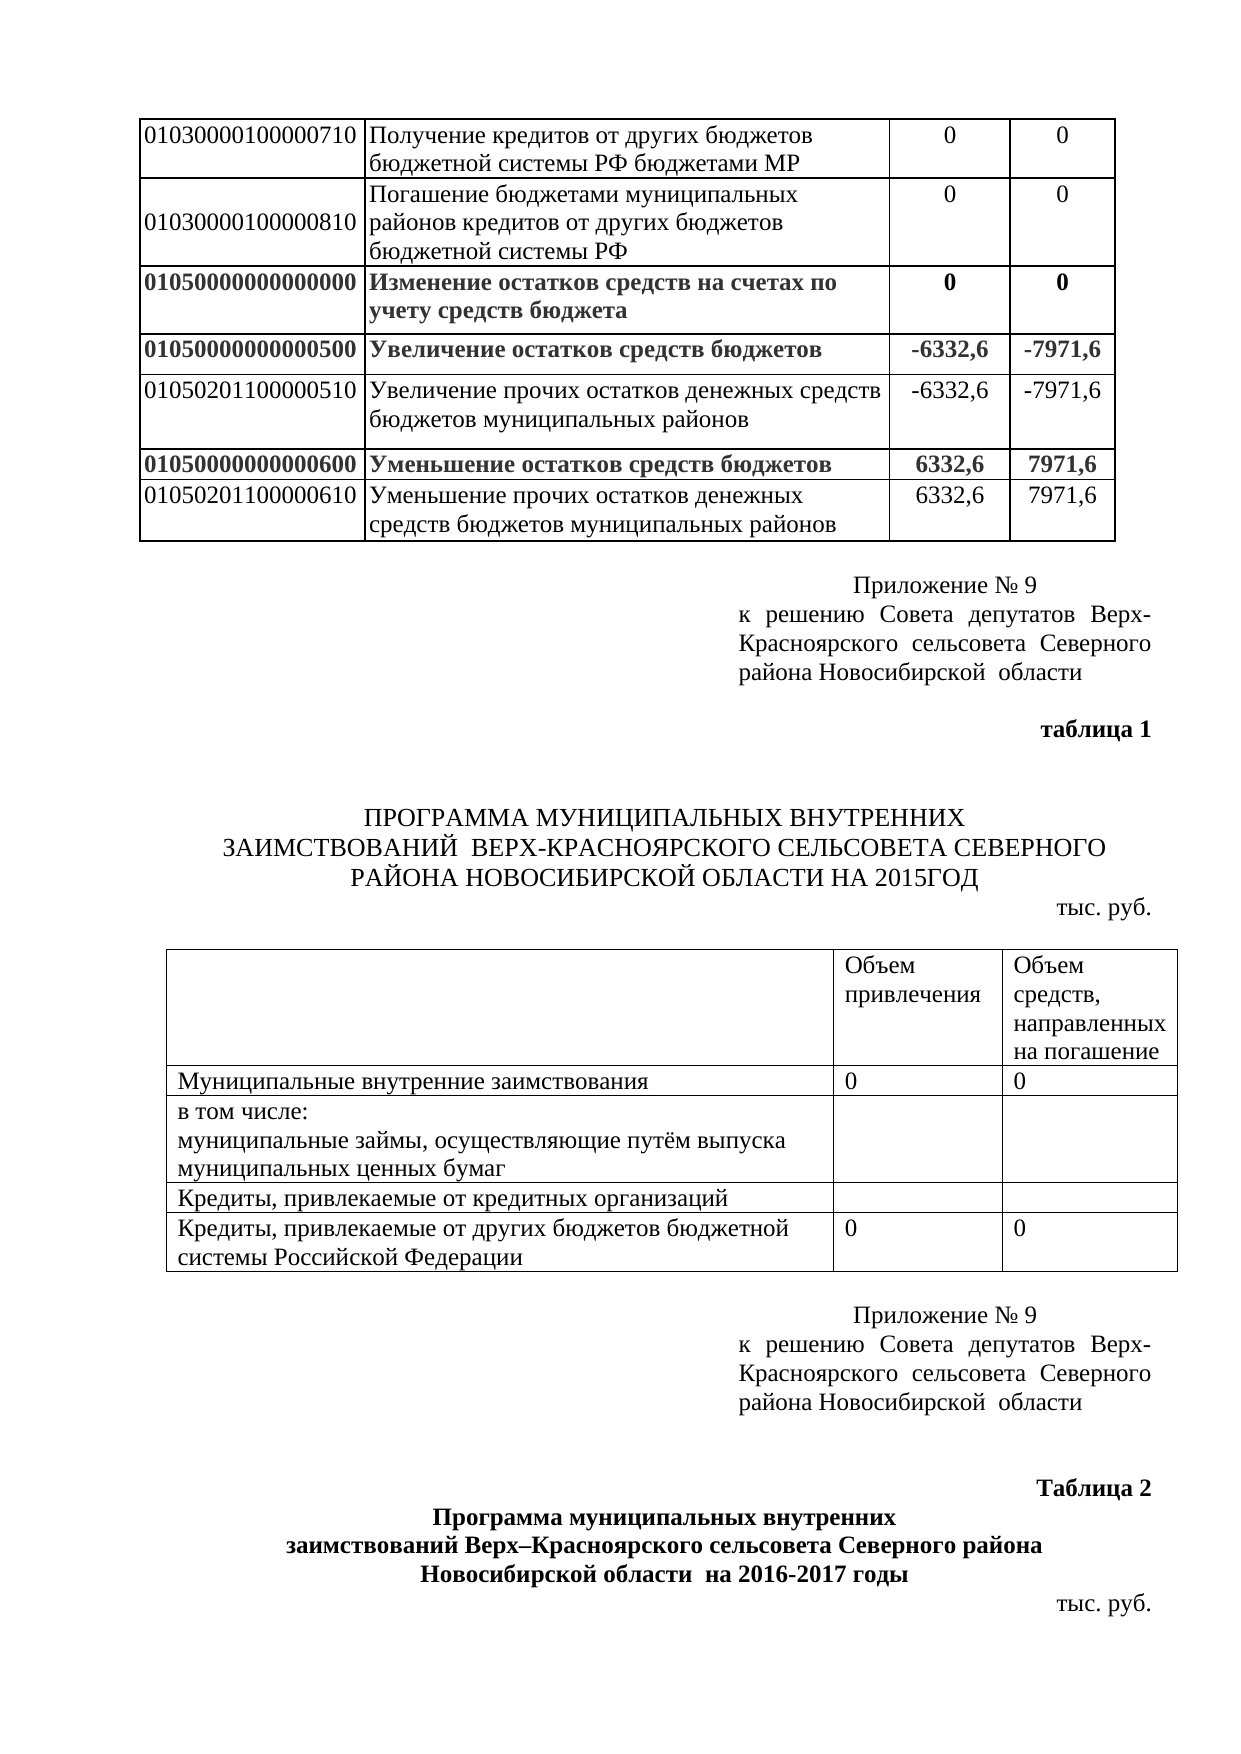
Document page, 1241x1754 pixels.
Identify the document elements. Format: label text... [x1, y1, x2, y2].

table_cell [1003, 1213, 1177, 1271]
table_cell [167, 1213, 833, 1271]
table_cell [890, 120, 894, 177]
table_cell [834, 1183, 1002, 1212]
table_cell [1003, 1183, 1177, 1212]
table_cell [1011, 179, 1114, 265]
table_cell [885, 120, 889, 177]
text Приложение № 9 [738, 1300, 1152, 1329]
text заимствований Верх–Красноярского сельсовета Северного района [177, 1530, 1152, 1559]
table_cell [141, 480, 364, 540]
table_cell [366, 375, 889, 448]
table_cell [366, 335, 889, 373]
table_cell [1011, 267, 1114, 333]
text Новосибирской области на 2016-2017 годы [177, 1559, 1152, 1588]
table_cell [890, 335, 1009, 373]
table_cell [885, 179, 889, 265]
text тыс. руб. [177, 1588, 1152, 1617]
text к решению Совета депутатов Верх-Красноярского сельсовета Северного района Новосибирской области [738, 1329, 1152, 1415]
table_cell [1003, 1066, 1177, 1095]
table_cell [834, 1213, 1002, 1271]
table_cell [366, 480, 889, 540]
text Программа муниципальных внутренних [177, 1502, 1152, 1530]
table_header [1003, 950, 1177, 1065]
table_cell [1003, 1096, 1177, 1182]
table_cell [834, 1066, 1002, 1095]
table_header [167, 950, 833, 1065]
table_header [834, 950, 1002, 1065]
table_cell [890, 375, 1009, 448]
text ПРОГРАММА МУНИЦИПАЛЬНЫХ ВНУТРЕННИХ [177, 802, 1152, 832]
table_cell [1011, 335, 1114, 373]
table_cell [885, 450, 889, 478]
text таблица 1 [177, 714, 1152, 743]
text Таблица 2 [177, 1473, 1152, 1502]
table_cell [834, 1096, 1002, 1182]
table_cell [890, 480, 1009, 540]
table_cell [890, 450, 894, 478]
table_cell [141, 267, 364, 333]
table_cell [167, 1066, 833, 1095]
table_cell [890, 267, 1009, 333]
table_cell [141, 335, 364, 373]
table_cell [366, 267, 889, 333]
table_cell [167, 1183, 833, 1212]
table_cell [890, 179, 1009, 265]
text тыс. руб. [177, 892, 1152, 920]
text Приложение № 9 [738, 570, 1152, 599]
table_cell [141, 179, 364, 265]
text к решению Совета депутатов Верх-Красноярского сельсовета Северного района Новосибирской области [738, 599, 1152, 685]
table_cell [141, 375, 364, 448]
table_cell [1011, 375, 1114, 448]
text ЗАИМСТВОВАНИЙ ВЕРХ-КРАСНОЯРСКОГО СЕЛЬСОВЕТА СЕВЕРНОГО РАЙОНА НОВОСИБИРСКОЙ ОБЛАСТИ НА 2015ГОД [177, 832, 1152, 892]
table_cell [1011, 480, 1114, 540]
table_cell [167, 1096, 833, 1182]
